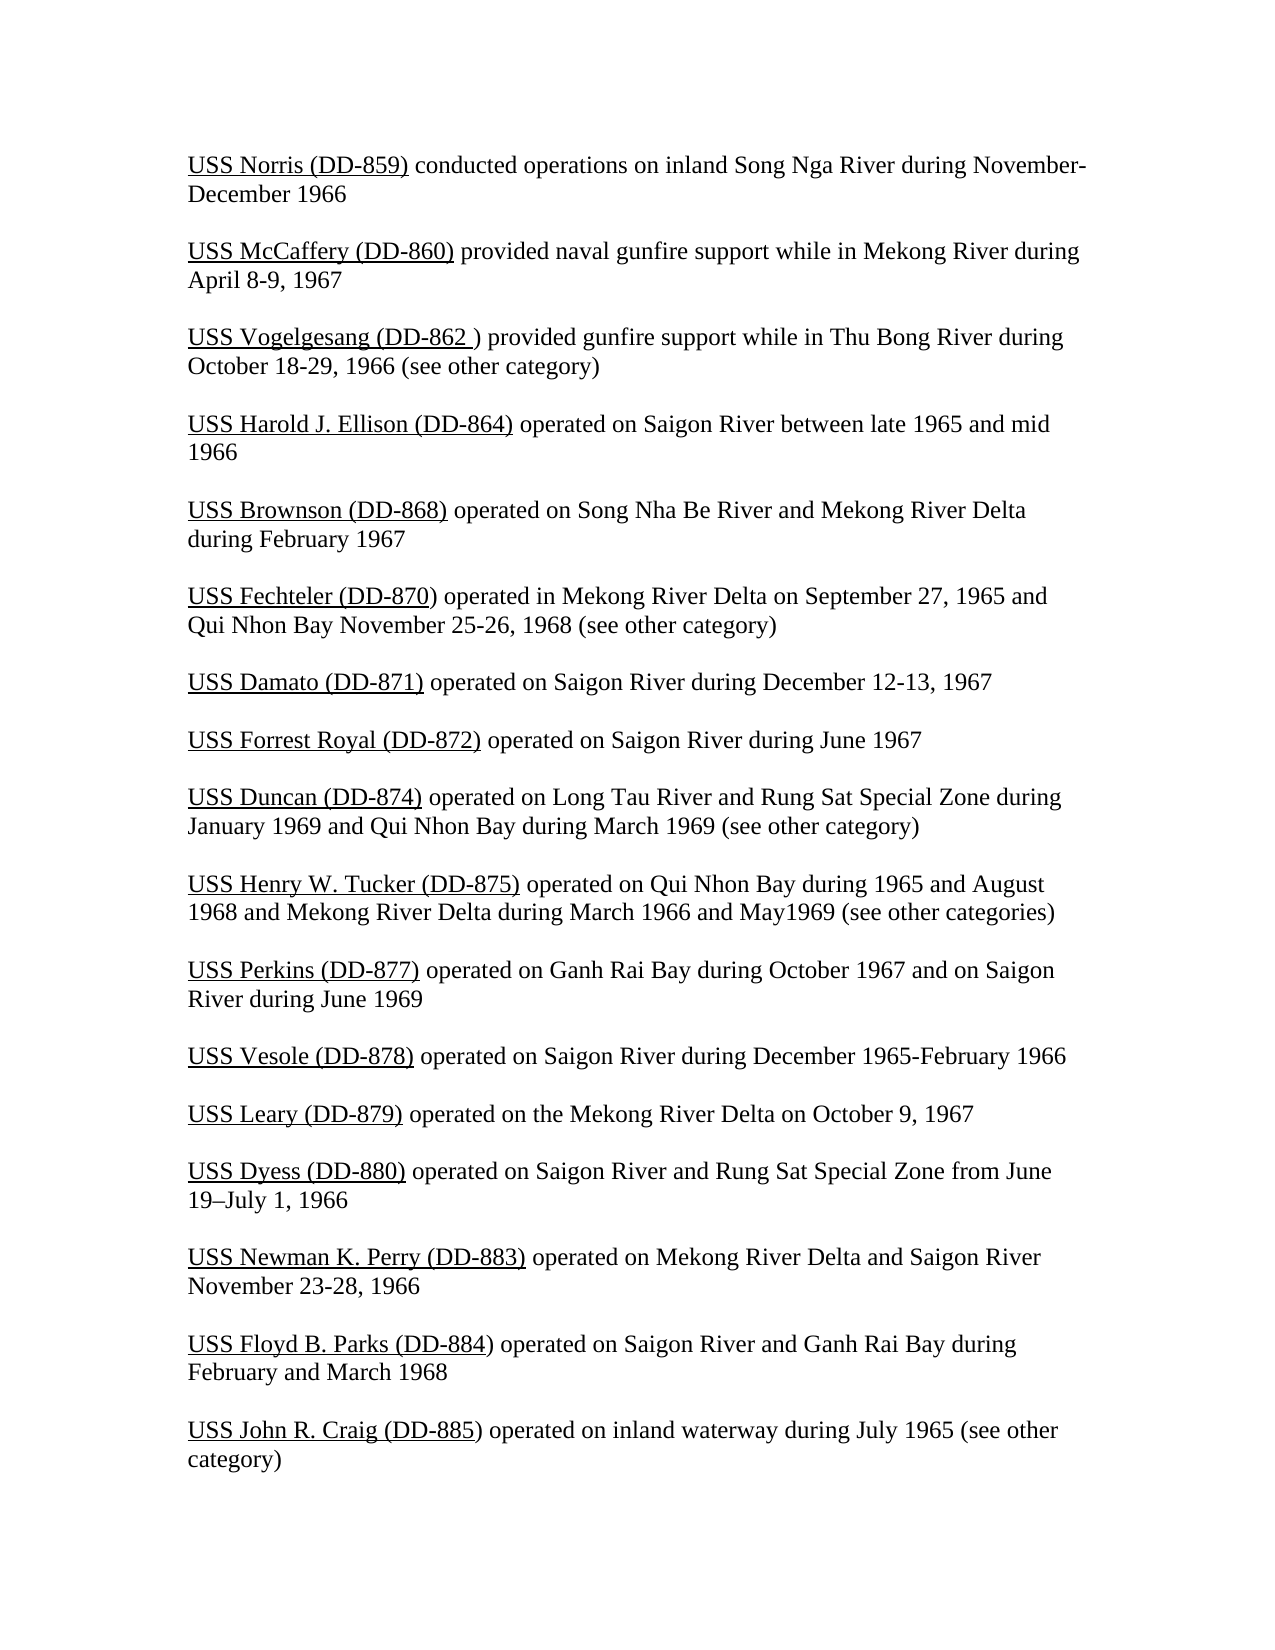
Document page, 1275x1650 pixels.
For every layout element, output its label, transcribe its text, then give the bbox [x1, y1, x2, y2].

text USS Leary (DD-879) operated on the Mekong River Delta on October 9, 1967 [187, 1099, 1087, 1127]
text USS Floyd B. Parks (DD-884) operated on Saigon River and Ganh Rai Bay during February and March 1968 [187, 1329, 1087, 1386]
text USS Newman K. Perry (DD-883) operated on Mekong River Delta and Saigon River [187, 1242, 1087, 1271]
text USS Vogelgesang (DD-862 ) provided gunfire support while in Thu Bong River during October 18-29, 1966 (see other category) [187, 322, 1087, 380]
text USS Fechteler (DD-870) operated in Mekong River Delta on September 27, 1965 and Qui Nhon Bay November 25-26, 1968 (see other category) [187, 581, 1087, 639]
text USS Dyess (DD-880) operated on Saigon River and Rung Sat Special Zone from June 19–July 1, 1966 [187, 1156, 1087, 1214]
text November 23-28, 1966 [187, 1271, 1087, 1300]
text USS Vesole (DD-878) operated on Saigon River during December 1965-February 1966 [187, 1041, 1087, 1070]
text USS Henry W. Tucker (DD-875) operated on Qui Nhon Bay during 1965 and August 1968 and Mekong River Delta during March 1966 and May1969 (see other categories) [187, 869, 1087, 926]
text USS Norris (DD-859) conducted operations on inland Song Nga River during November-December 1966 [187, 150, 1087, 207]
text USS Harold J. Ellison (DD-864) operated on Saigon River between late 1965 and mid 1966 [187, 409, 1087, 466]
text USS Perkins (DD-877) operated on Ganh Rai Bay during October 1967 and on Saigon River during June 1969 [187, 955, 1087, 1012]
text USS Damato (DD-871) operated on Saigon River during December 12-13, 1967 [187, 667, 1087, 696]
text USS Forrest Royal (DD-872) operated on Saigon River during June 1967 [187, 725, 1087, 754]
text USS McCaffery (DD-860) provided naval gunfire support while in Mekong River during April 8-9, 1967 [187, 236, 1087, 294]
text USS Brownson (DD-868) operated on Song Nha Be River and Mekong River Delta during February 1967 [187, 495, 1087, 552]
text USS John R. Craig (DD-885) operated on inland waterway during July 1965 (see other category) [187, 1415, 1087, 1472]
text USS Duncan (DD-874) operated on Long Tau River and Rung Sat Special Zone during January 1969 and Qui Nhon Bay during March 1969 (see other category) [187, 782, 1087, 840]
